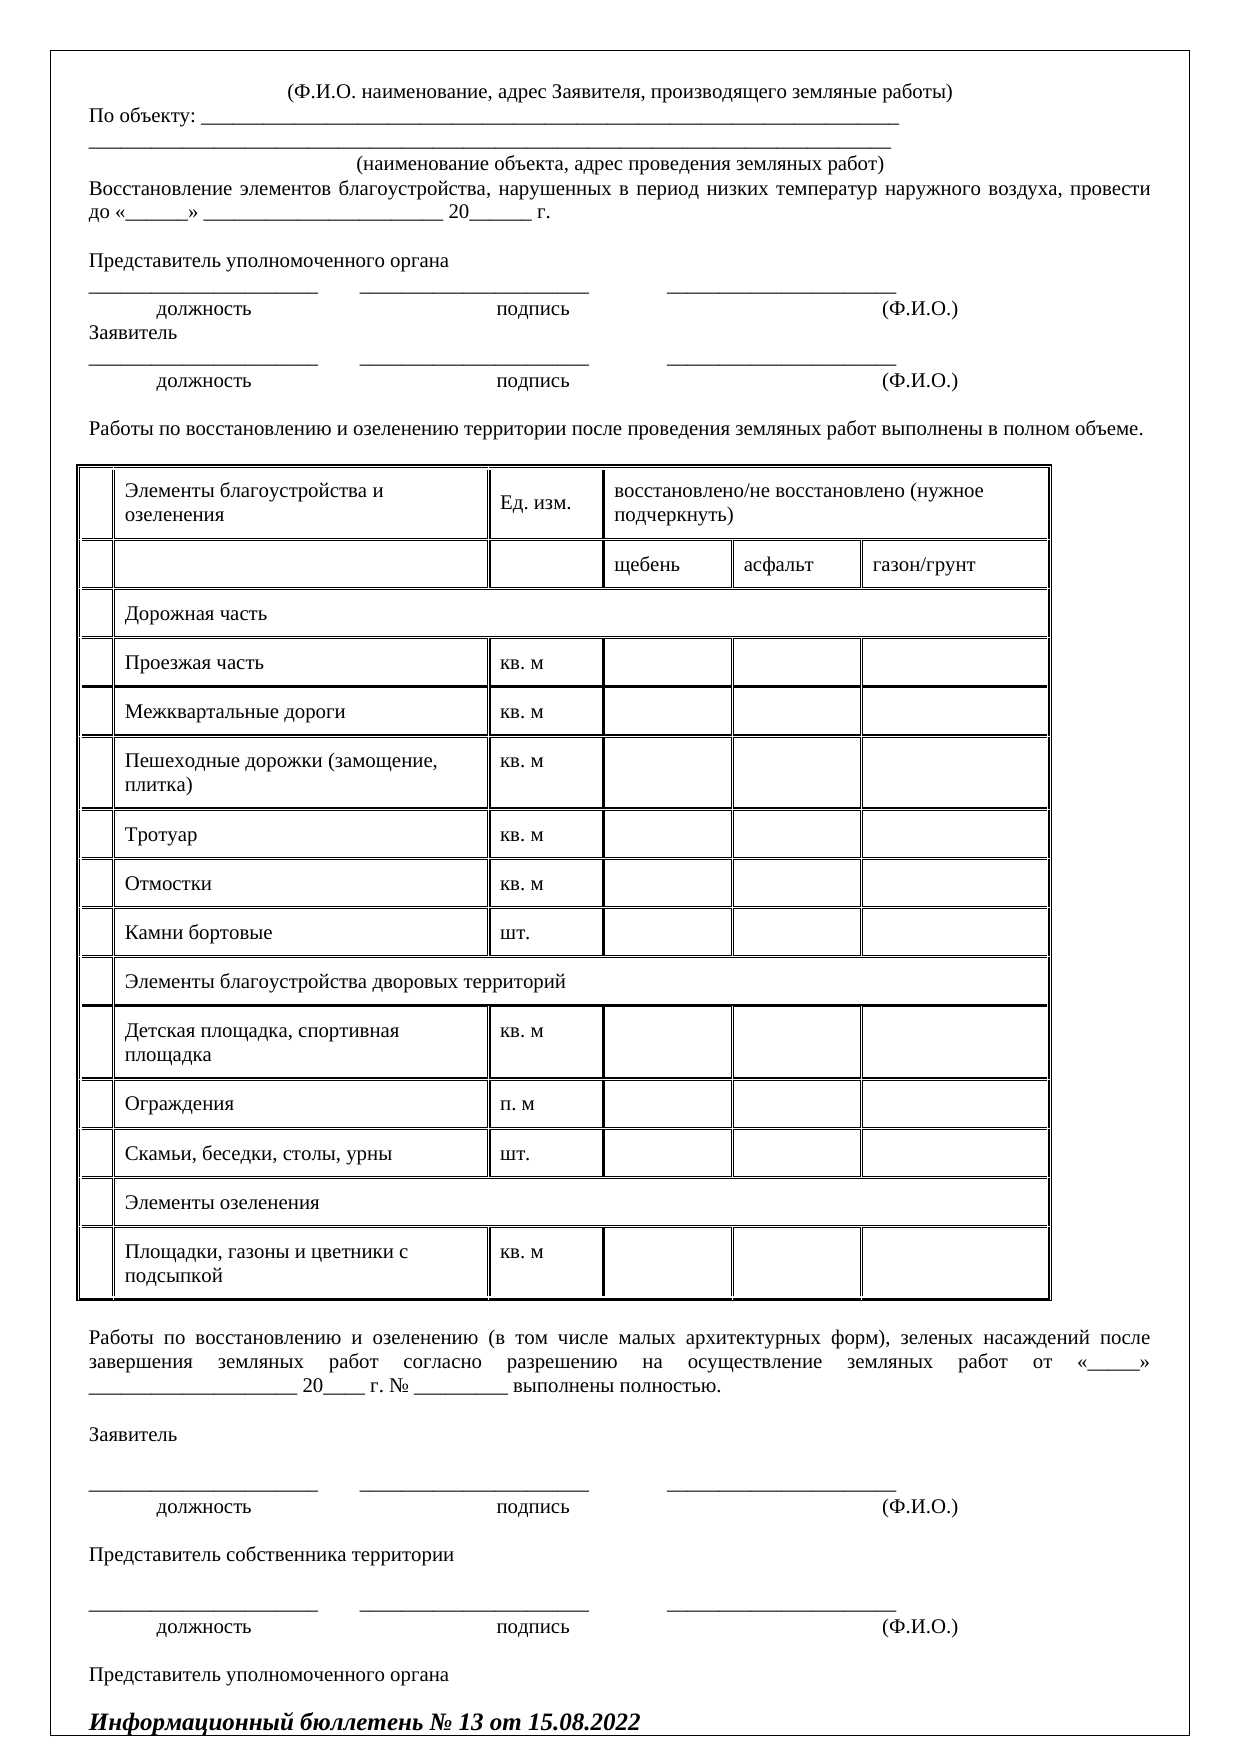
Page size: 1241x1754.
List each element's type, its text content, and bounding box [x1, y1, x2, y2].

text ______________________ ______________________ ______________________ [89, 272, 1152, 296]
text По объекту: ___________________________________________________________________ [89, 103, 1152, 127]
text Восстановление элементов благоустройства, нарушенных в период низких температур наружного воздуха, провести до «______» _______________________ 20______ г. [89, 175, 1152, 223]
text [89, 1614, 1152, 1638]
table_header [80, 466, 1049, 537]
text Заявитель [89, 1421, 1152, 1446]
text Заявитель [89, 320, 1152, 344]
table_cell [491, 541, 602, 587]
text Работы по восстановлению и озеленению (в том числе малых архитектурных форм), зеленых насаждений после завершения земляных работ согласно разрешению на осуществление земляных работ от «_____» ____________________ 20____ г. № _________ выполнены полностью. [89, 1325, 1152, 1397]
text ______________________ ______________________ ______________________ [89, 344, 1152, 368]
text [89, 1590, 1152, 1614]
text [89, 1469, 1152, 1494]
text Представитель уполномоченного органа [89, 1662, 1152, 1686]
text Работы по восстановлению и озеленению территории после проведения земляных работ выполнены в полном объеме. [89, 416, 1152, 440]
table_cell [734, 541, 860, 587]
text Представитель собственника территории [89, 1542, 1152, 1566]
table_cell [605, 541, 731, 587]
text должность подпись (Ф.И.О.) [89, 368, 1152, 392]
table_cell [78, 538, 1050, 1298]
text Представитель уполномоченного органа [89, 248, 1152, 272]
text должность подпись (Ф.И.О.) [89, 1494, 1152, 1518]
text (Ф.И.О. наименование, адрес Заявителя, производящего земляные работы) [89, 79, 1152, 103]
text должность подпись (Ф.И.О.) [89, 296, 1152, 320]
text _____________________________________________________________________________ [89, 127, 1152, 151]
text (наименование объекта, адрес проведения земляных работ) [89, 151, 1152, 175]
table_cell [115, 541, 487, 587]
